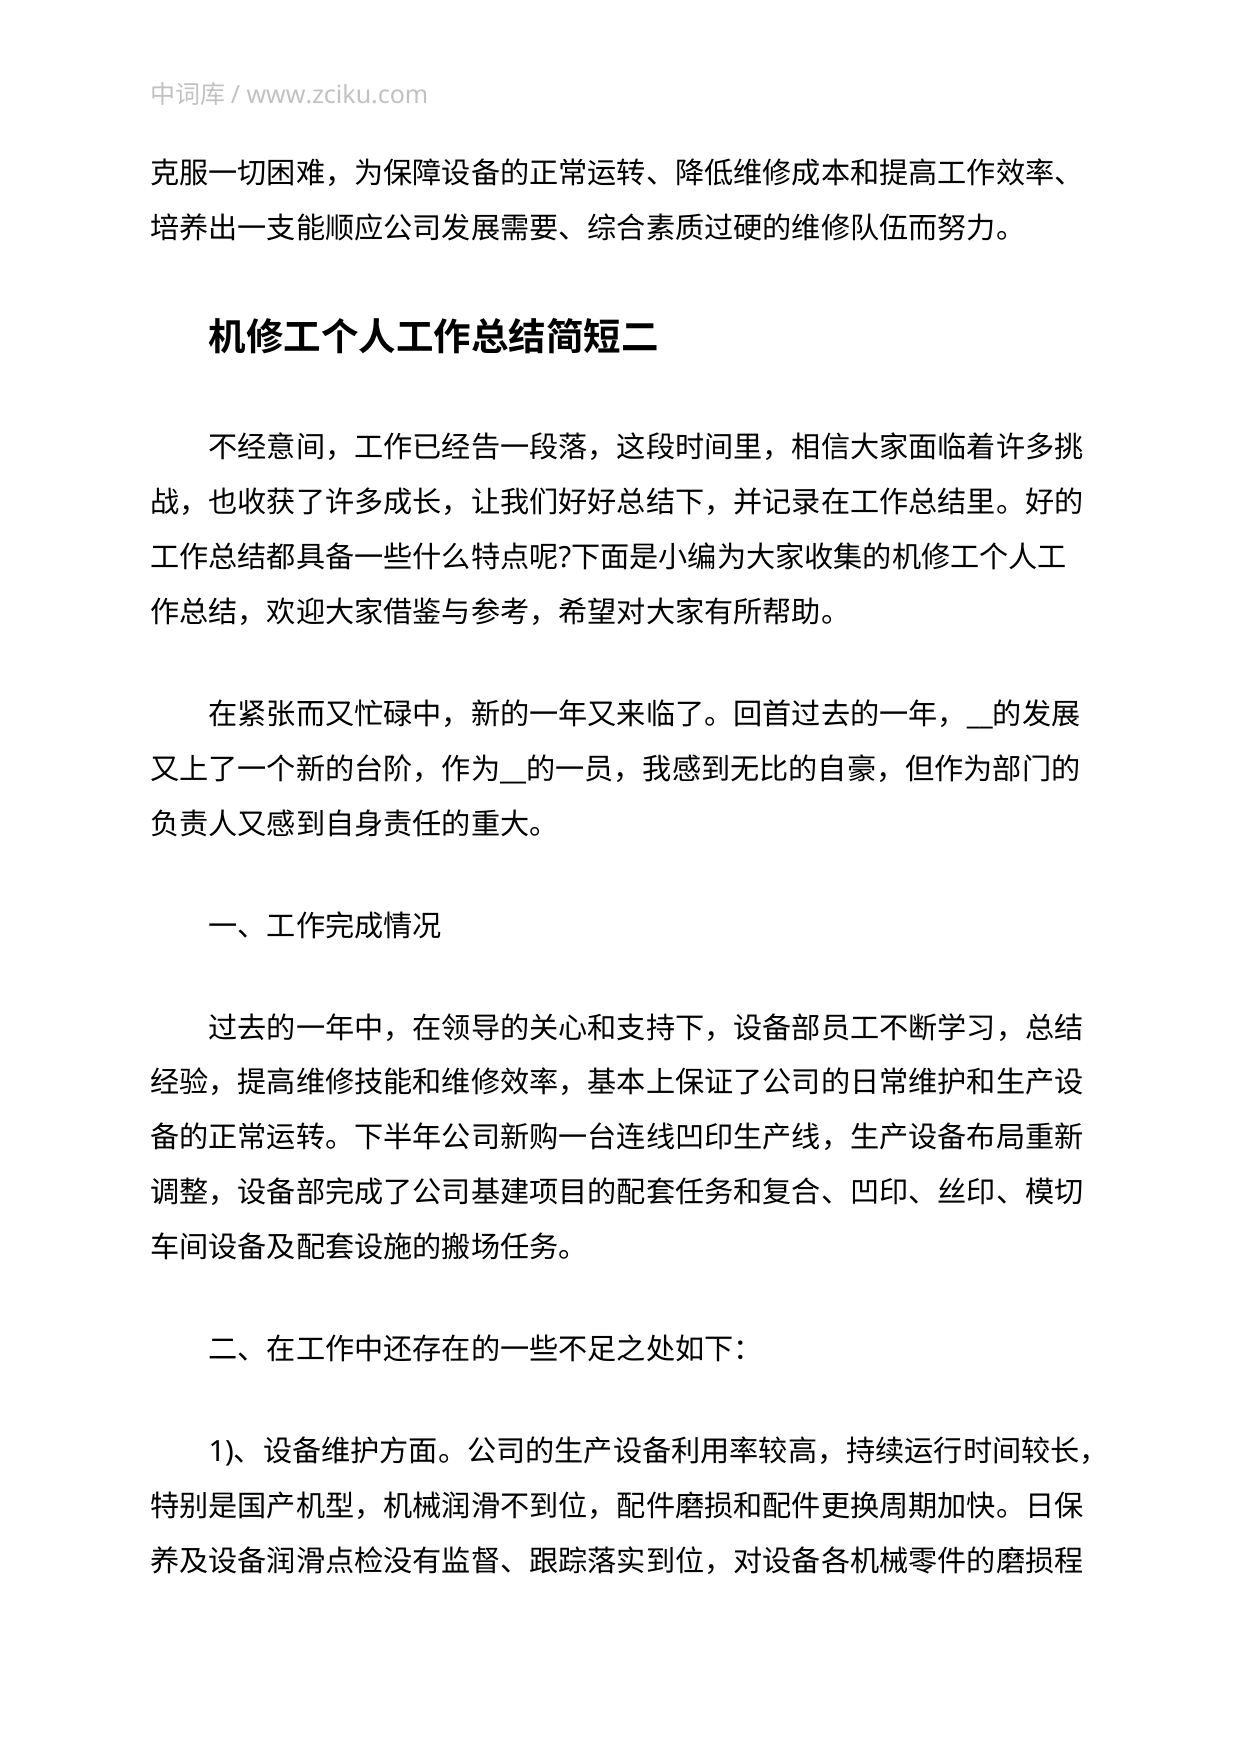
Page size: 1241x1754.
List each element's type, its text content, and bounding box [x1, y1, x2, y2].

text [150, 150, 1090, 247]
text 机修工个人工作总结简短二 [150, 307, 1090, 361]
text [150, 1427, 1090, 1579]
text 在紧张而又忙碌中，新的一年又来临了。回首过去的一年，__的发展又上了一个新的台阶，作为__的一员，我感到无比的自豪，但作为部门的负责人又感到自身责任的重大。 [150, 691, 1090, 843]
text 一、工作完成情况 [150, 902, 1090, 945]
text 二、在工作中还存在的一些不足之处如下： [150, 1326, 1090, 1368]
text 过去的一年中，在领导的关心和支持下，设备部员工不断学习，总结经验，提高维修技能和维修效率，基本上保证了公司的日常维护和生产设备的正常运转。下半年公司新购一台连线凹印生产线，生产设备布局重新调整，设备部完成了公司基建项目的配套任务和复合、凹印、丝印、模切车间设备及配套设施的搬场任务。 [150, 1004, 1090, 1266]
text 不经意间，工作已经告一段落，这段时间里，相信大家面临着许多挑战，也收获了许多成长，让我们好好总结下，并记录在工作总结里。好的工作总结都具备一些什么特点呢?下面是小编为大家收集的机修工个人工作总结，欢迎大家借鉴与参考，希望对大家有所帮助。 [150, 424, 1090, 631]
